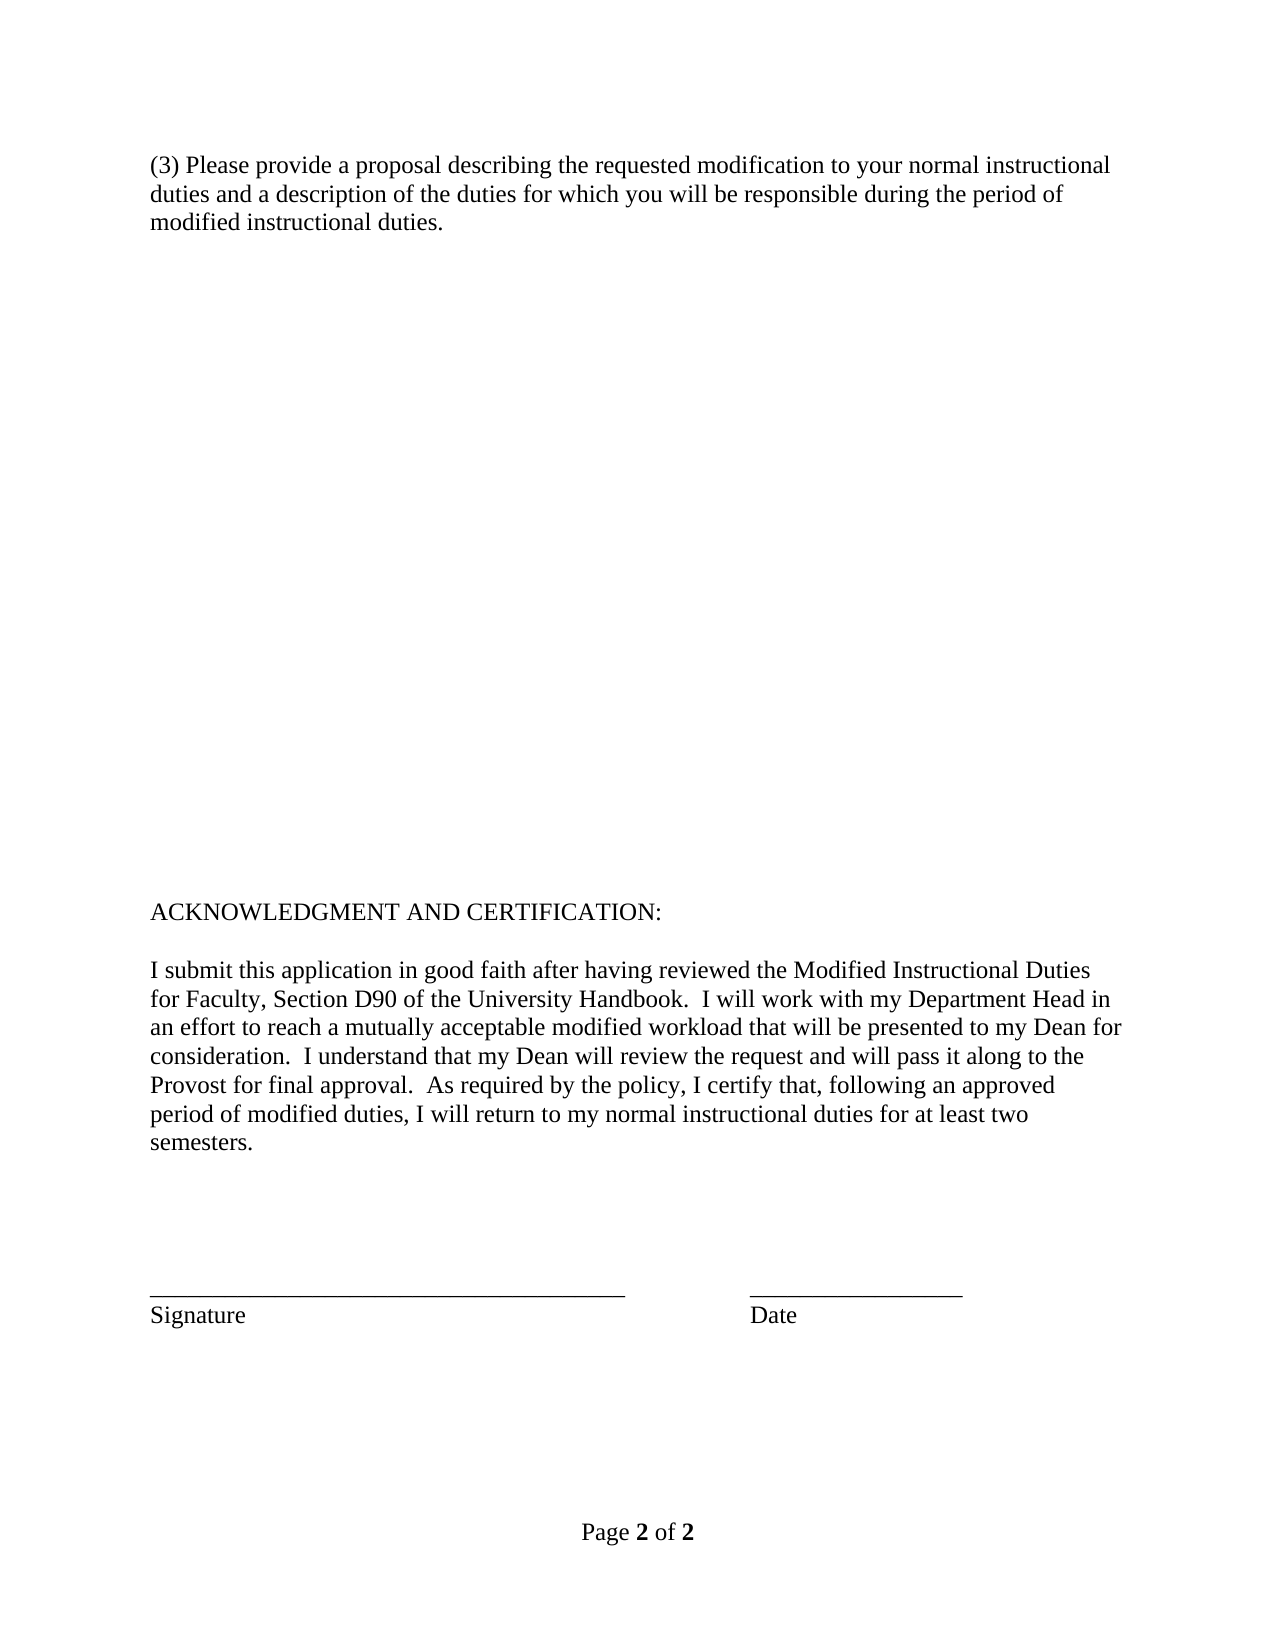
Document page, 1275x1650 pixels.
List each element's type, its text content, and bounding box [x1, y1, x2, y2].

text ACKNOWLEDGMENT AND CERTIFICATION: [150, 897, 1125, 926]
text ______________________________________ _________________ [150, 1271, 1125, 1300]
text I submit this application in good faith after having reviewed the Modified Instructional Duties for Faculty, Section D90 of the University Handbook. I will work with my Department Head in an effort to reach a mutually acceptable modified workload that will be presented to my Dean for consideration. I understand that my Dean will review the request and will pass it along to the Provost for final approval. As required by the policy, I certify that, following an approved period of modified duties, I will return to my normal instructional duties for at least two semesters. [150, 955, 1125, 1156]
text (3) Please provide a proposal describing the requested modification to your normal instructional duties and a description of the duties for which you will be responsible during the period of modified instructional duties. [150, 150, 1125, 236]
text Signature Date [150, 1300, 1125, 1329]
